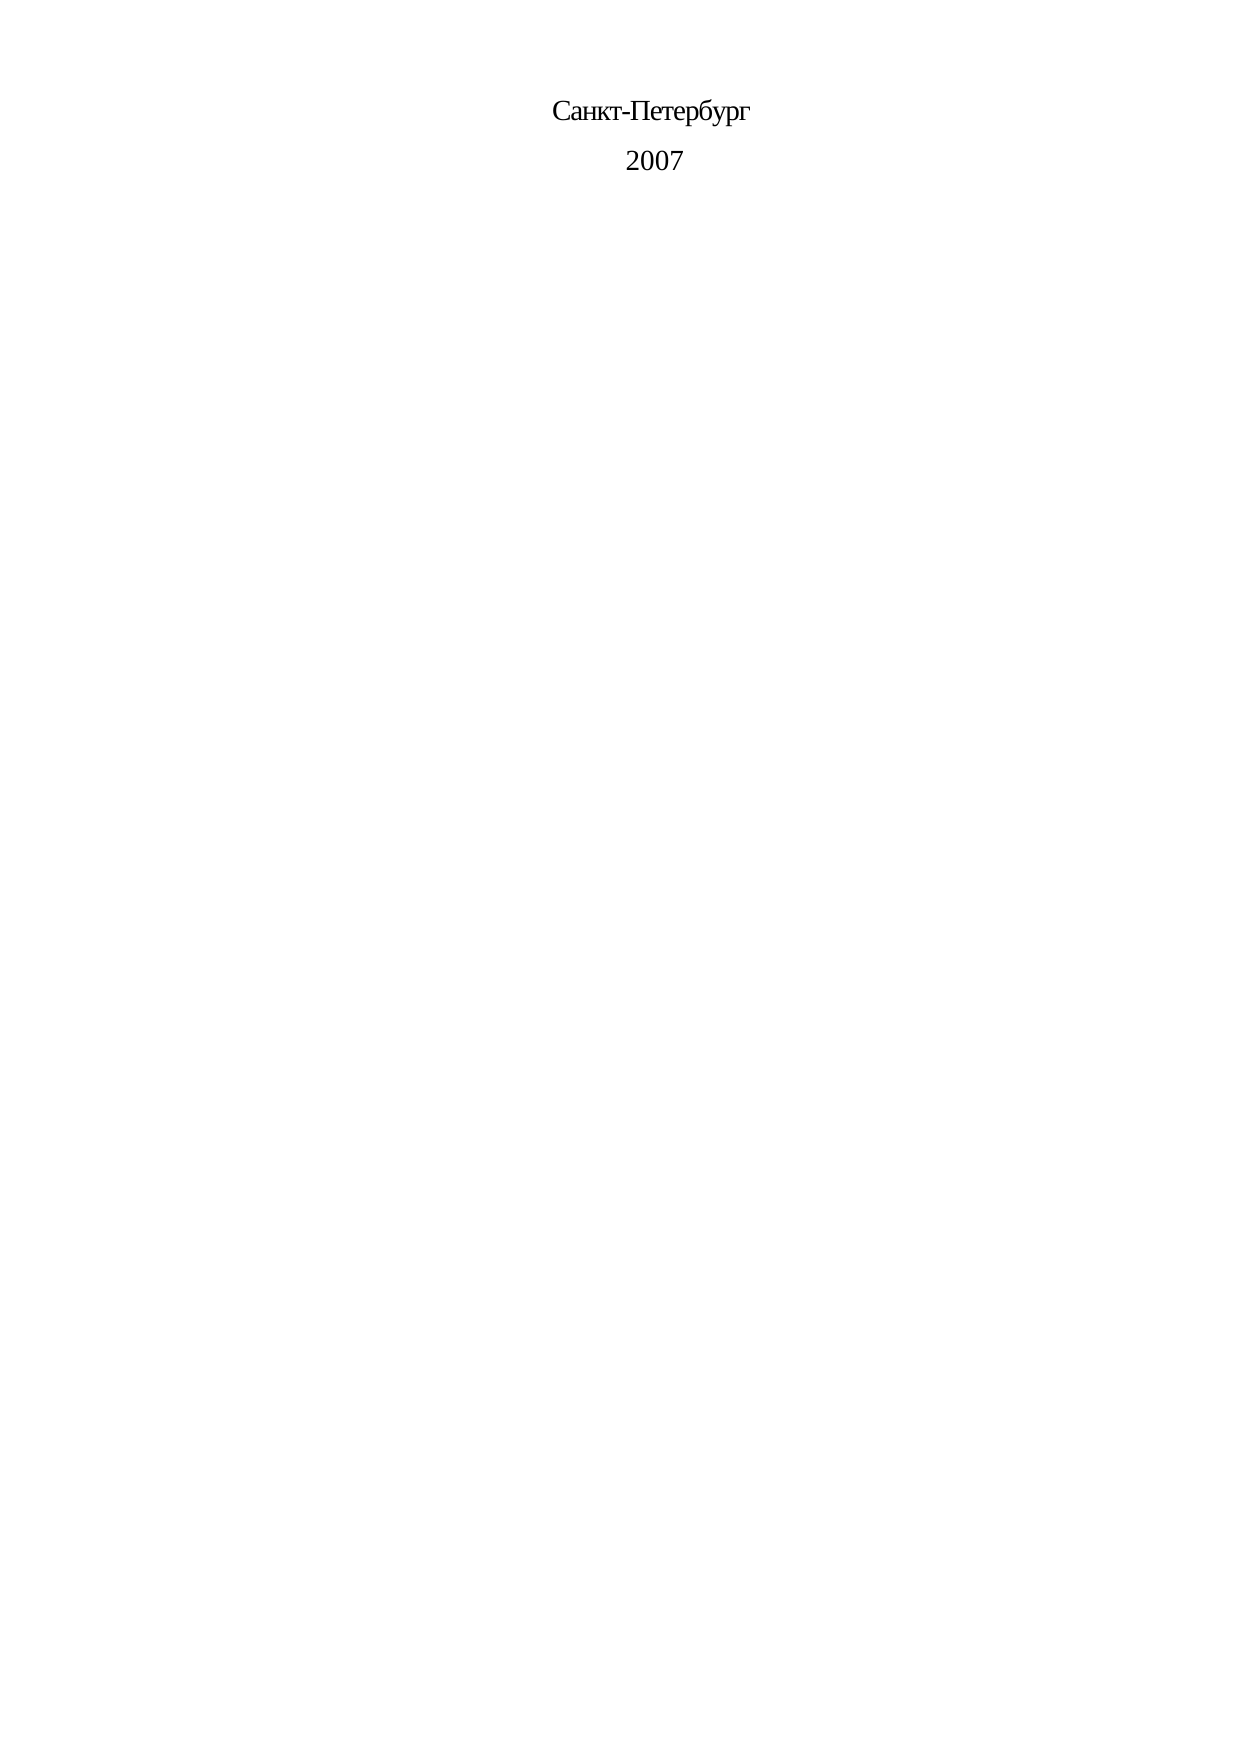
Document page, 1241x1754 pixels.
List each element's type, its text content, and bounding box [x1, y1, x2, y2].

text Санкт-Петербург 2007 [552, 80, 770, 181]
